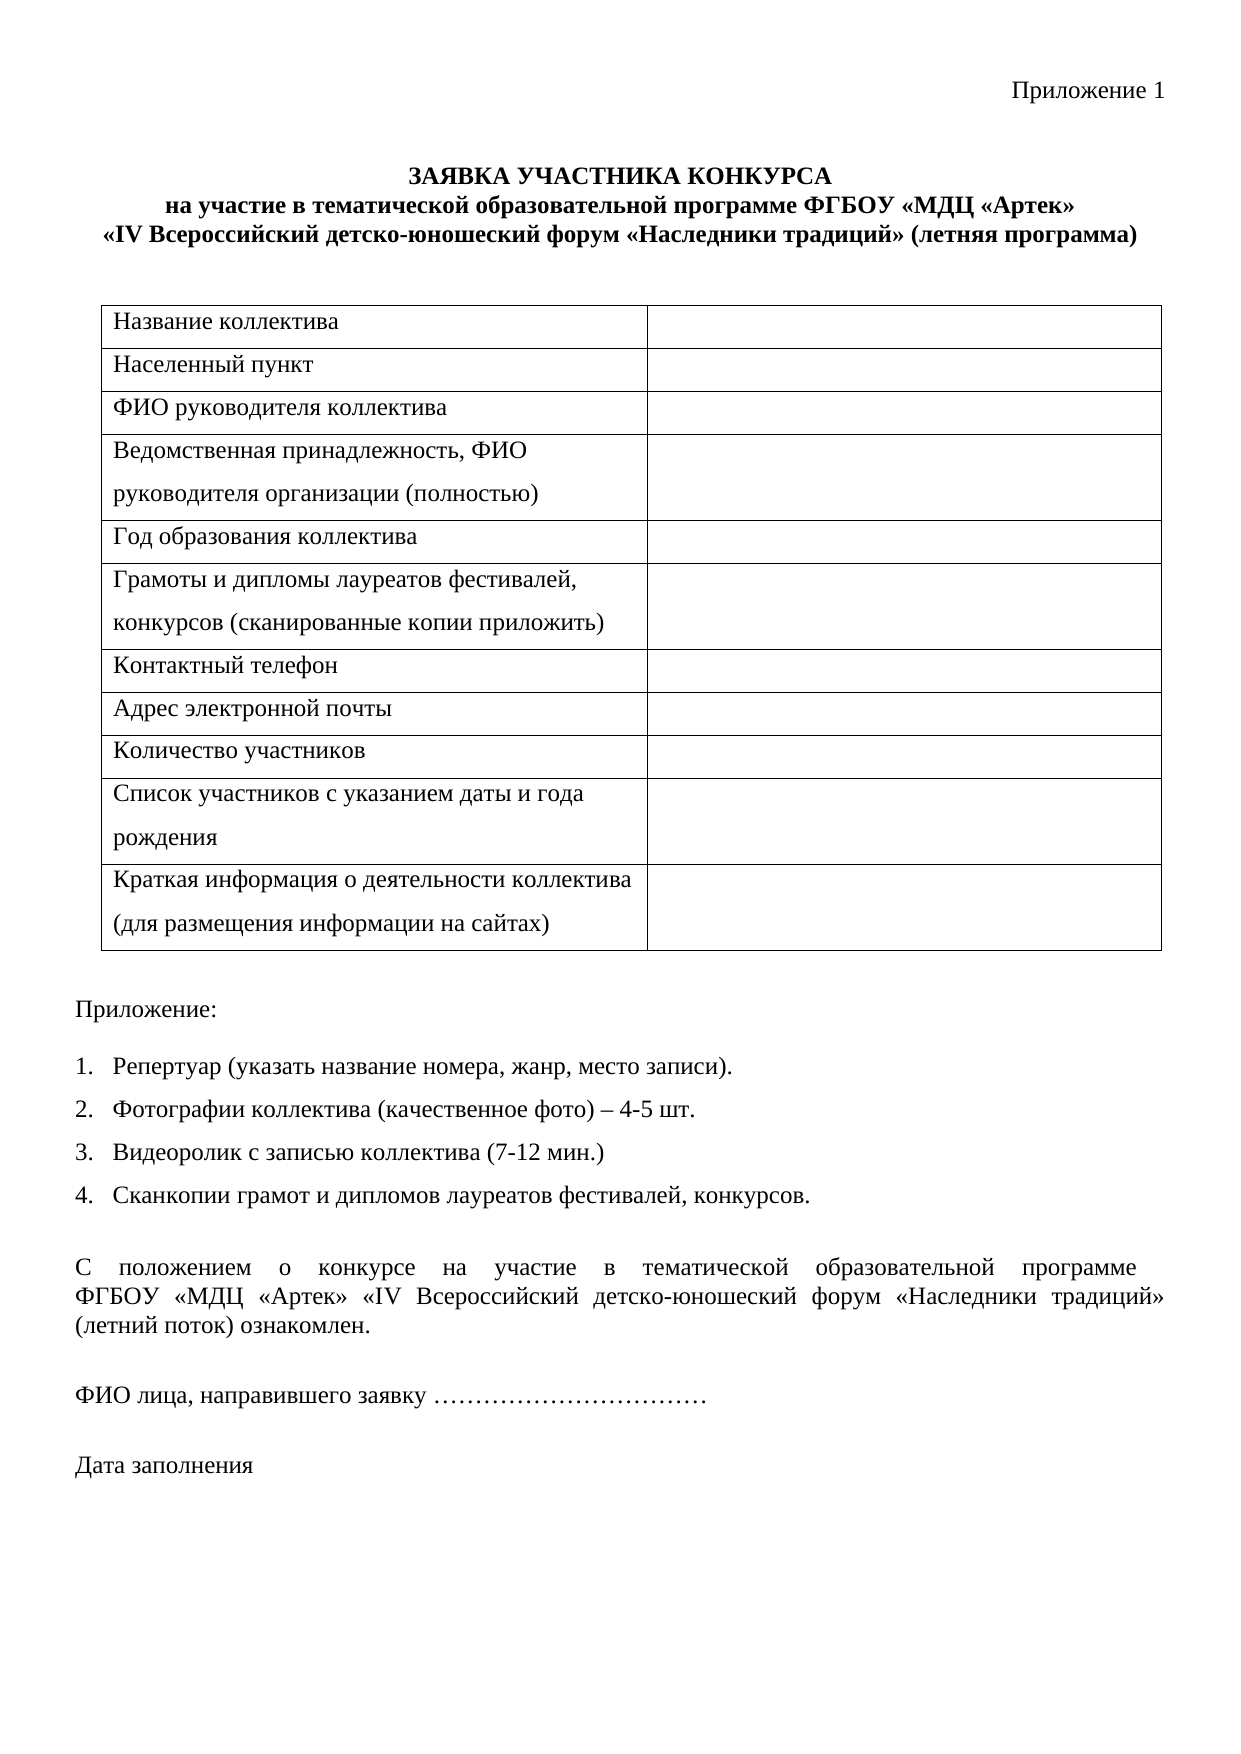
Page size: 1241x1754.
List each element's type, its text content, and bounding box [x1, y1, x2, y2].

table_cell Населенный пункт [102, 349, 647, 391]
table_cell Год образования коллектива [102, 521, 647, 563]
table_cell [648, 349, 1161, 391]
text С положением о конкурсе на участие в тематической образовательной программе ФГБОУ «МДЦ «Артек» «IV Всероссийский детско-юношеский форум «Наследники традиций» (летний поток) ознакомлен. [75, 1252, 1165, 1339]
table_cell Контактный телефон [102, 650, 647, 692]
text Приложение 1 [75, 75, 1165, 104]
table_cell ФИО руководителя коллектива [102, 392, 647, 434]
list Репертуар (указать название номера, жанр, место записи). [75, 1051, 1165, 1080]
table_cell [648, 564, 1161, 649]
list Сканкопии грамот и дипломов лауреатов фестивалей, конкурсов. [75, 1181, 1165, 1209]
table_header Название коллектива [102, 306, 647, 348]
table_cell [648, 693, 1161, 734]
table_cell Грамоты и дипломы лауреатов фестивалей, конкурсов (сканированные копии приложить) [102, 564, 647, 649]
text Дата заполнения [75, 1450, 1165, 1479]
table_cell Количество участников [102, 736, 647, 777]
text ЗАЯВКА УЧАСТНИКА КОНКУРСА [75, 161, 1165, 190]
list Фотографии коллектива (качественное фото) – 4-5 шт. [75, 1094, 1165, 1123]
text на участие в тематической образовательной программе ФГБОУ «МДЦ «Артек» [75, 190, 1165, 219]
table_cell [648, 865, 1161, 949]
text ФИО лица, направившего заявку …………………………… [75, 1380, 1165, 1409]
table_cell [648, 521, 1161, 563]
table_cell Список участников с указанием даты и года рождения [102, 779, 647, 863]
table_cell Ведомственная принадлежность, ФИО руководителя организации (полностью) [102, 435, 647, 520]
text Приложение: [75, 994, 1165, 1022]
table_cell [648, 392, 1161, 434]
list Видеоролик с записью коллектива (7-12 мин.) [75, 1137, 1165, 1166]
table_cell [648, 650, 1161, 692]
table_header [648, 306, 1161, 348]
table_cell [648, 435, 1161, 520]
table_cell [648, 779, 1161, 863]
table_cell Адрес электронной почты [102, 693, 647, 734]
text «IV Всероссийский детско-юношеский форум «Наследники традиций» (летняя программа) [75, 219, 1165, 247]
table_cell [648, 736, 1161, 777]
table_cell Краткая информация о деятельности коллектива (для размещения информации на сайтах) [102, 865, 647, 949]
